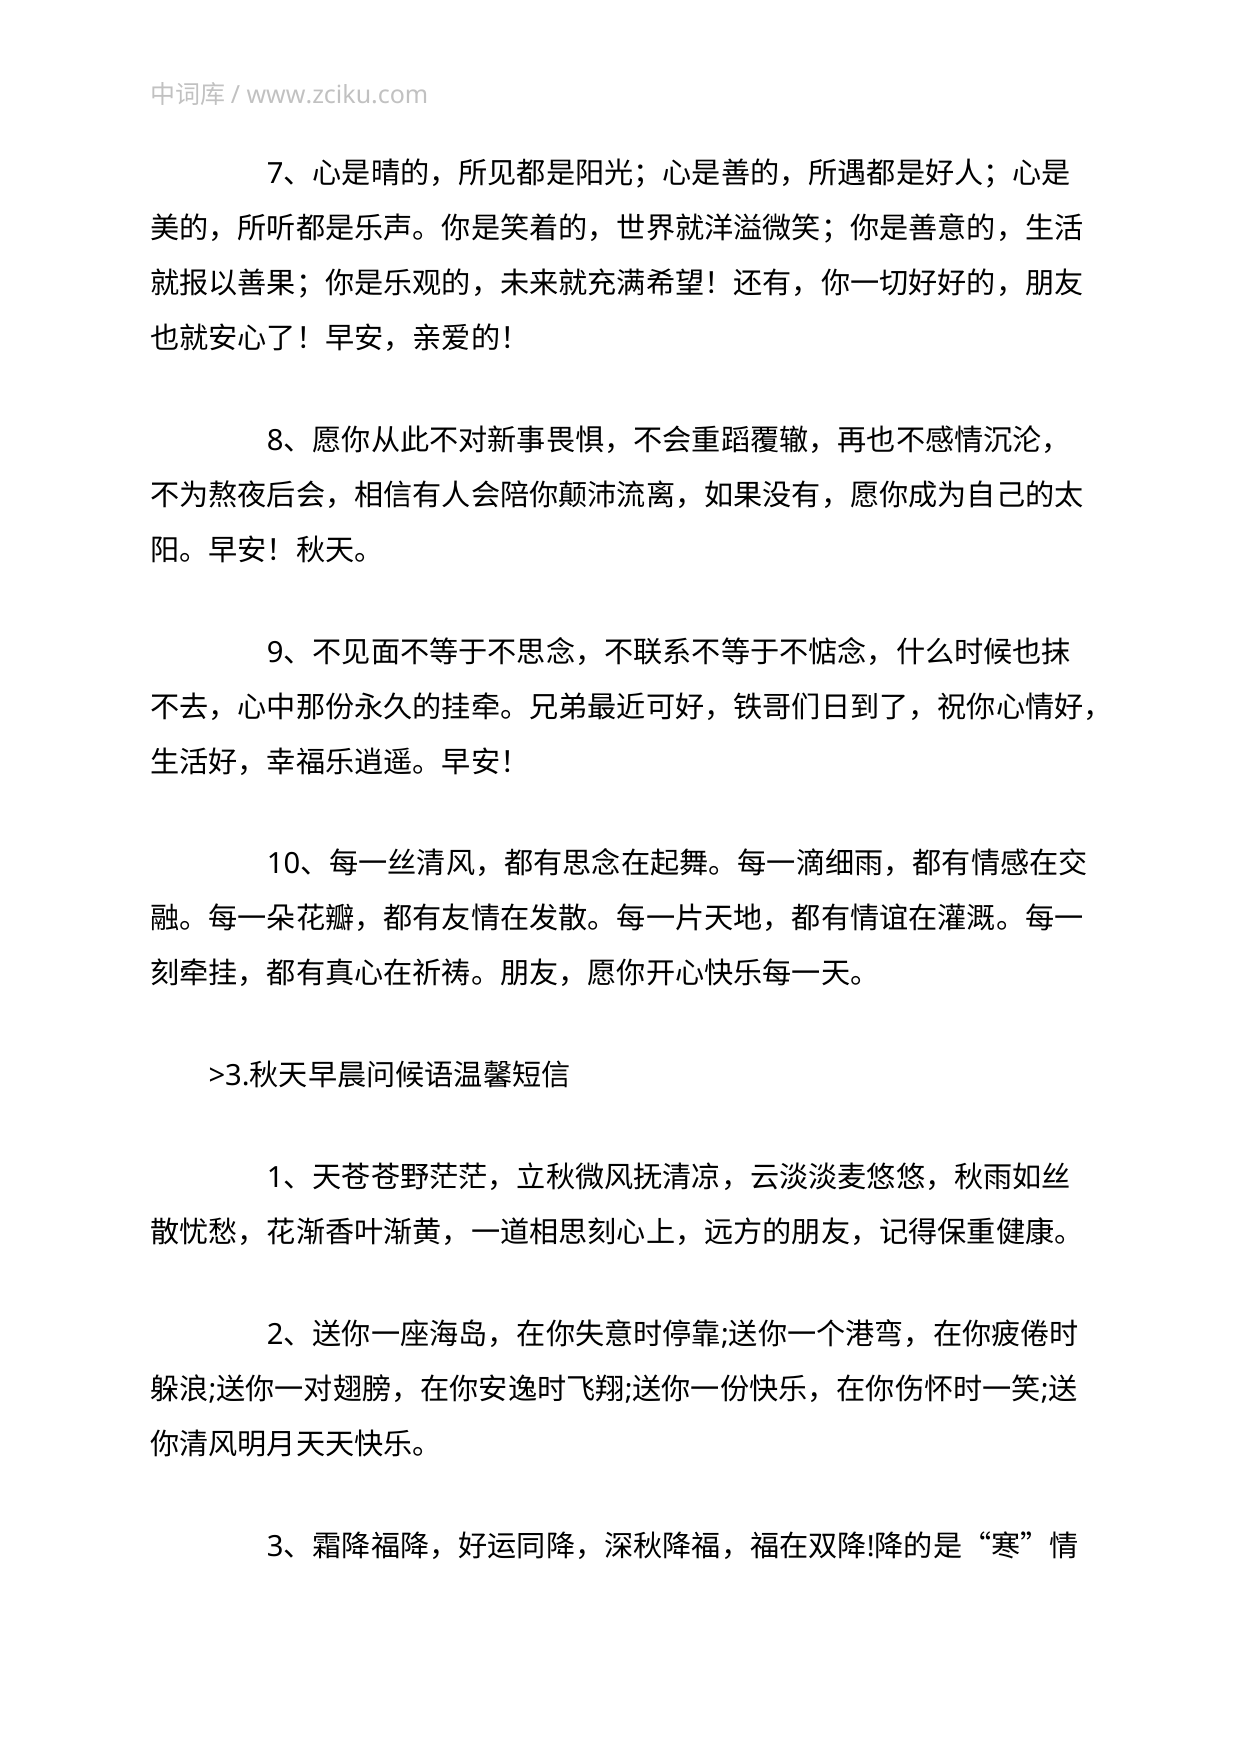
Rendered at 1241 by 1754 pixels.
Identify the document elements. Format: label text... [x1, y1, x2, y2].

text 2、送你一座海岛，在你失意时停靠;送你一个港弯，在你疲倦时躲浪;送你一对翅膀，在你安逸时飞翔;送你一份快乐，在你伤怀时一笑;送你清风明月天天快乐。 [150, 1310, 1090, 1463]
text 8、愿你从此不对新事畏惧，不会重蹈覆辙，再也不感情沉沦，不为熬夜后会，相信有人会陪你颠沛流离，如果没有，愿你成为自己的太阳。早安！秋天。 [150, 417, 1090, 569]
text 1、天苍苍野茫茫，立秋微风抚清凉，云淡淡麦悠悠，秋雨如丝散忧愁，花渐香叶渐黄，一道相思刻心上，远方的朋友，记得保重健康。 [150, 1153, 1090, 1251]
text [150, 1522, 1090, 1564]
text 7、心是晴的，所见都是阳光；心是善的，所遇都是好人；心是美的，所听都是乐声。你是笑着的，世界就洋溢微笑；你是善意的，生活就报以善果；你是乐观的，未来就充满希望！还有，你一切好好的，朋友也就安心了！早安，亲爱的！ [150, 150, 1090, 357]
text 9、不见面不等于不思念，不联系不等于不惦念，什么时候也抹不去，心中那份永久的挂牵。兄弟最近可好，铁哥们日到了，祝你心情好，生活好，幸福乐逍遥。早安！ [150, 628, 1090, 780]
text >3.秋天早晨问候语温馨短信 [150, 1052, 1090, 1094]
text 10、每一丝清风，都有思念在起舞。每一滴细雨，都有情感在交融。每一朵花瓣，都有友情在发散。每一片天地，都有情谊在灌溉。每一刻牵挂，都有真心在祈祷。朋友，愿你开心快乐每一天。 [150, 840, 1090, 992]
